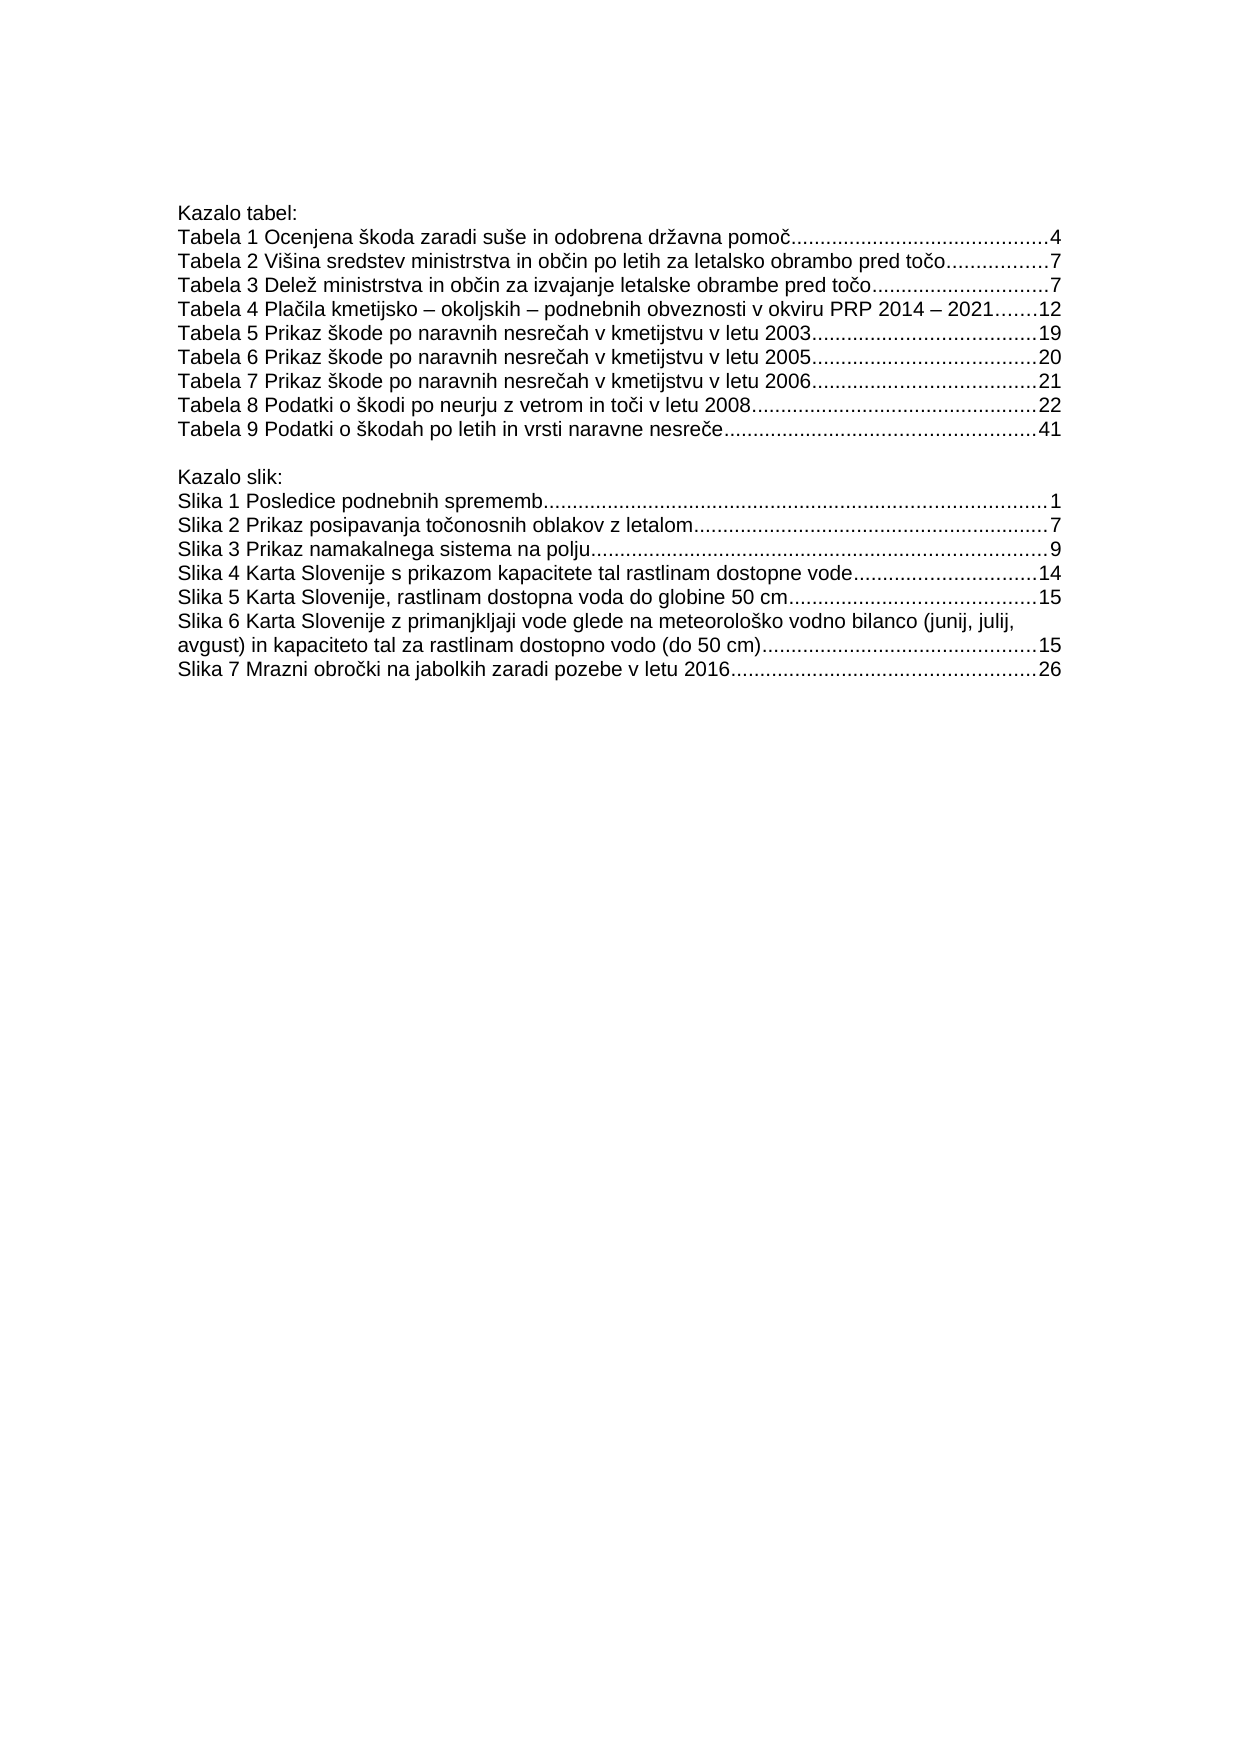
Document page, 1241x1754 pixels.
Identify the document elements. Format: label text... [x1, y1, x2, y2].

text Slika 5 Karta Slovenije, rastlinam dostopna voda do globine 50 cm 15 [177, 584, 1063, 608]
text Tabela 8 Podatki o škodi po neurju z vetrom in toči v letu 2008 22 [177, 393, 1063, 417]
text Tabela 7 Prikaz škode po naravnih nesrečah v kmetijstvu v letu 2006 21 [177, 369, 1063, 393]
text Tabela 2 Višina sredstev ministrstva in občin po letih za letalsko obrambo pred točo 7 [177, 249, 1063, 273]
text Kazalo tabel: [177, 201, 1063, 225]
text Slika 4 Karta Slovenije s prikazom kapacitete tal rastlinam dostopne vode 14 [177, 561, 1063, 584]
text Slika 7 Mrazni obročki na jabolkih zaradi pozebe v letu 2016 26 [177, 656, 1063, 680]
text Slika 1 Posledice podnebnih sprememb 1 [177, 489, 1063, 513]
text Tabela 9 Podatki o škodah po letih in vrsti naravne nesreče 41 [177, 417, 1063, 441]
text Tabela 3 Delež ministrstva in občin za izvajanje letalske obrambe pred točo 7 [177, 273, 1063, 297]
text Kazalo slik: [177, 465, 1063, 489]
text Tabela 6 Prikaz škode po naravnih nesrečah v kmetijstvu v letu 2005 20 [177, 345, 1063, 369]
text Tabela 4 Plačila kmetijsko – okoljskih – podnebnih obveznosti v okviru PRP 2014 – 2021 12 [177, 297, 1063, 321]
text Slika 2 Prikaz posipavanja točonosnih oblakov z letalom 7 [177, 513, 1063, 537]
text Slika 6 Karta Slovenije z primanjkljaji vode glede na meteorološko vodno bilanco (junij, julij, avgust) in kapaciteto tal za rastlinam dostopno vodo (do 50 cm) 15 [177, 608, 1063, 656]
text Tabela 5 Prikaz škode po naravnih nesrečah v kmetijstvu v letu 2003 19 [177, 321, 1063, 345]
text Tabela 1 Ocenjena škoda zaradi suše in odobrena državna pomoč 4 [177, 225, 1063, 249]
text Slika 3 Prikaz namakalnega sistema na polju 9 [177, 537, 1063, 561]
